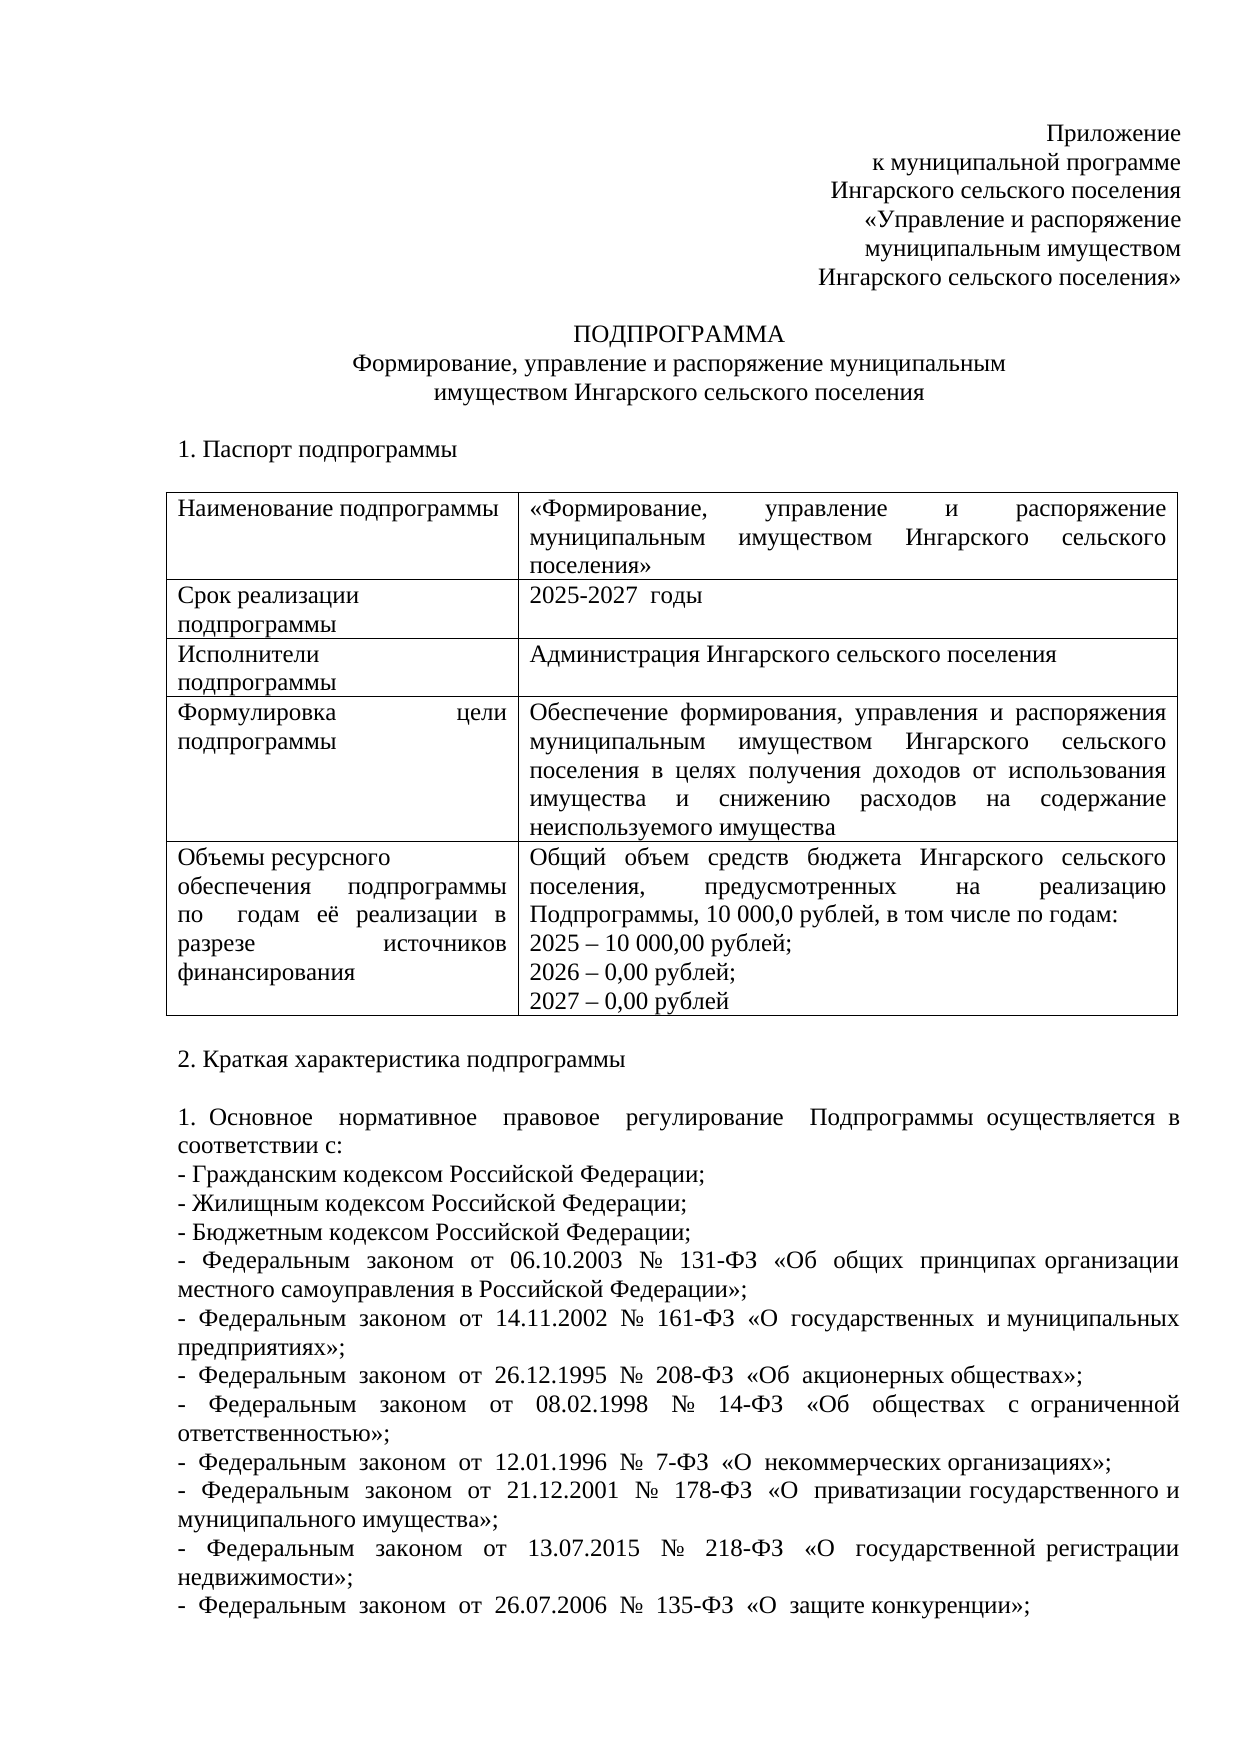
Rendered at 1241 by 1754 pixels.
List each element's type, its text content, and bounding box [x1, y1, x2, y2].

text 1. Паспорт подпрограммы [177, 434, 1181, 463]
table_header «Формирование, управление и распоряжение муниципальным имуществом Ингарского сельского поселения» [519, 493, 1177, 579]
text «Управление и распоряжение [177, 204, 1181, 233]
text - Бюджетным кодексом Российской Федерации; [177, 1217, 1181, 1246]
table_cell Обеспечение формирования, управления и распоряжения муниципальным имуществом Ингарского сельского поселения в целях получения доходов от использования имущества и снижению расходов на содержание неиспользуемого имущества [519, 697, 1177, 841]
text - Жилищным кодексом Российской Федерации; [177, 1188, 1181, 1217]
text Ингарского сельского поселения» [177, 262, 1181, 291]
text 2. Краткая характеристика подпрограммы [177, 1044, 1181, 1073]
text - Федеральным законом от 26.12.1995 № 208-ФЗ «Об акционерных обществах»; [177, 1361, 1181, 1389]
text ПОДПРОГРАММА [177, 319, 1181, 348]
text - Федеральным законом от 13.07.2015 № 218-ФЗ «О государственной регистрации недвижимости»; [177, 1533, 1181, 1591]
text к муниципальной программе [177, 147, 1181, 176]
text муниципальным имуществом [177, 233, 1181, 262]
text - Федеральным законом от 14.11.2002 № 161-ФЗ «О государственных и муниципальных предприятиях»; [177, 1303, 1181, 1361]
table_header Наименование подпрограммы [167, 493, 518, 579]
table_cell Исполнители подпрограммы [167, 639, 518, 696]
table_cell Формулировка цели подпрограммы [167, 697, 518, 841]
table_cell Срок реализации подпрограммы [167, 580, 518, 638]
text Приложение [177, 118, 1181, 147]
text - Федеральным законом от 26.07.2006 № 135-ФЗ «О защите конкуренции»; [177, 1591, 1181, 1619]
text - Федеральным законом от 08.02.1998 № 14-ФЗ «Об обществах с ограниченной ответственностью»; [177, 1389, 1181, 1447]
table_cell Общий объем средств бюджета Ингарского сельского поселения, предусмотренных на реализацию Подпрограммы, 10 000,0 рублей, в том числе по годам: 2025 – 10 000,00 рублей; 2026 – 0,00 рублей; 2027 – 0,00 рублей [519, 842, 1177, 1014]
text - Федеральным законом от 12.01.1996 № 7-ФЗ «О некоммерческих организациях»; [177, 1447, 1181, 1476]
text 1. Основное нормативное правовое регулирование Подпрограммы осуществляется в соответствии с: [177, 1102, 1181, 1159]
text - Федеральным законом от 06.10.2003 № 131-ФЗ «Об общих принципах организации местного самоуправления в Российской Федерации»; [177, 1246, 1181, 1303]
table_cell Администрация Ингарского сельского поселения [519, 639, 1177, 696]
text Формирование, управление и распоряжение муниципальным [177, 348, 1181, 377]
text Ингарского сельского поселения [177, 176, 1181, 204]
table_cell 2025-2027 годы [519, 580, 1177, 638]
table_cell Объемы ресурсного обеспечения подпрограммы по годам её реализации в разрезе источников финансирования [167, 842, 518, 1014]
text - Федеральным законом от 21.12.2001 № 178-ФЗ «О приватизации государственного и муниципального имущества»; [177, 1476, 1181, 1533]
text имуществом Ингарского сельского поселения [177, 377, 1181, 406]
text - Гражданским кодексом Российской Федерации; [177, 1159, 1181, 1188]
